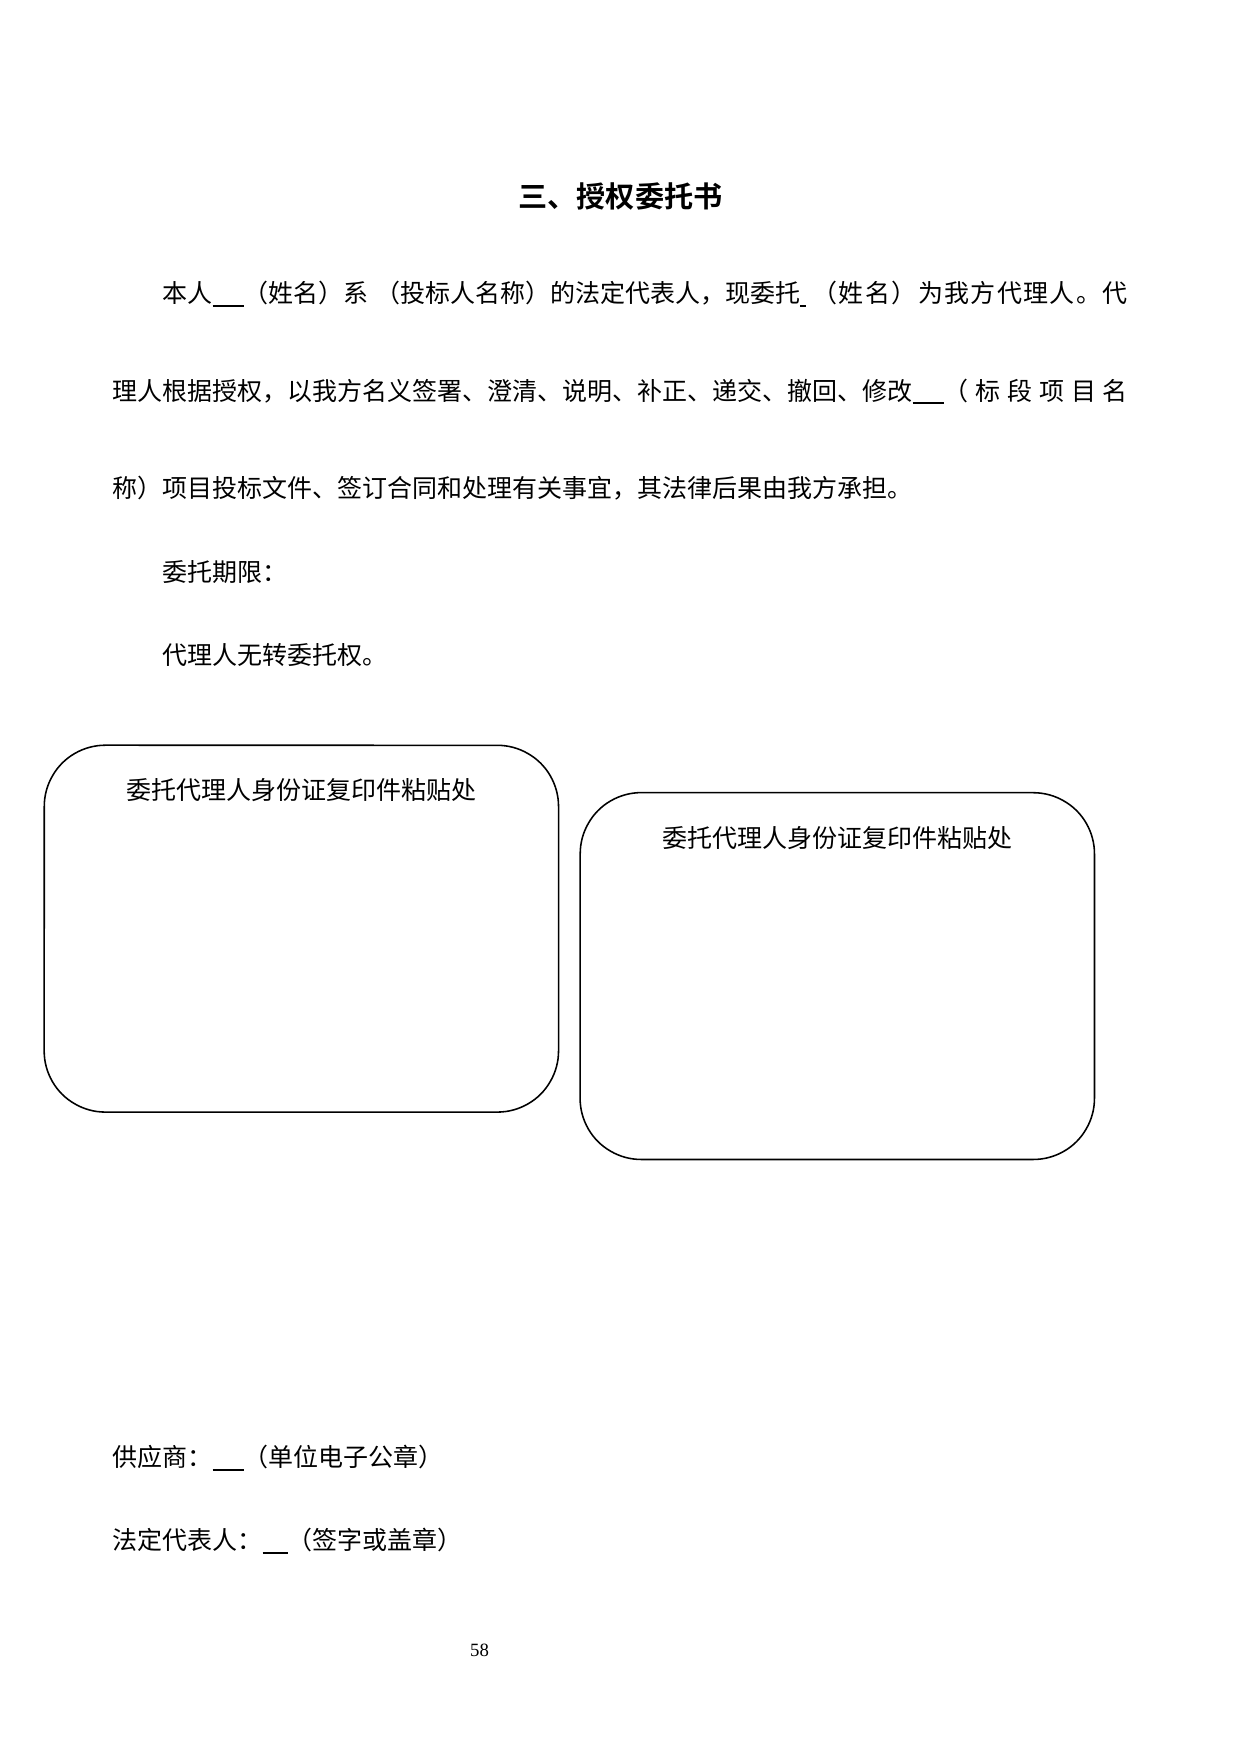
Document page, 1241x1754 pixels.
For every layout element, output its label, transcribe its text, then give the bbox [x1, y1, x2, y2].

subtitle 授权委托书 [112, 162, 1128, 227]
text 供应商： （单位电子公章） [112, 1423, 1128, 1488]
text 代理人无转委托权。 [112, 621, 1128, 686]
text 法定代表人： （签字或盖章） [112, 1506, 1128, 1571]
text 委托期限： [112, 538, 1128, 603]
text 本人 （姓名）系 （投标人名称）的法定代表人，现委托 （姓名）为我方代理人。代理人根据授权，以我方名义签署、澄清、说明、补正、递交、撤回、修改 （标段项目名称）项目投标文件、签订合同和处理有关事宜，其法律后果由我方承担。 [112, 259, 1128, 519]
